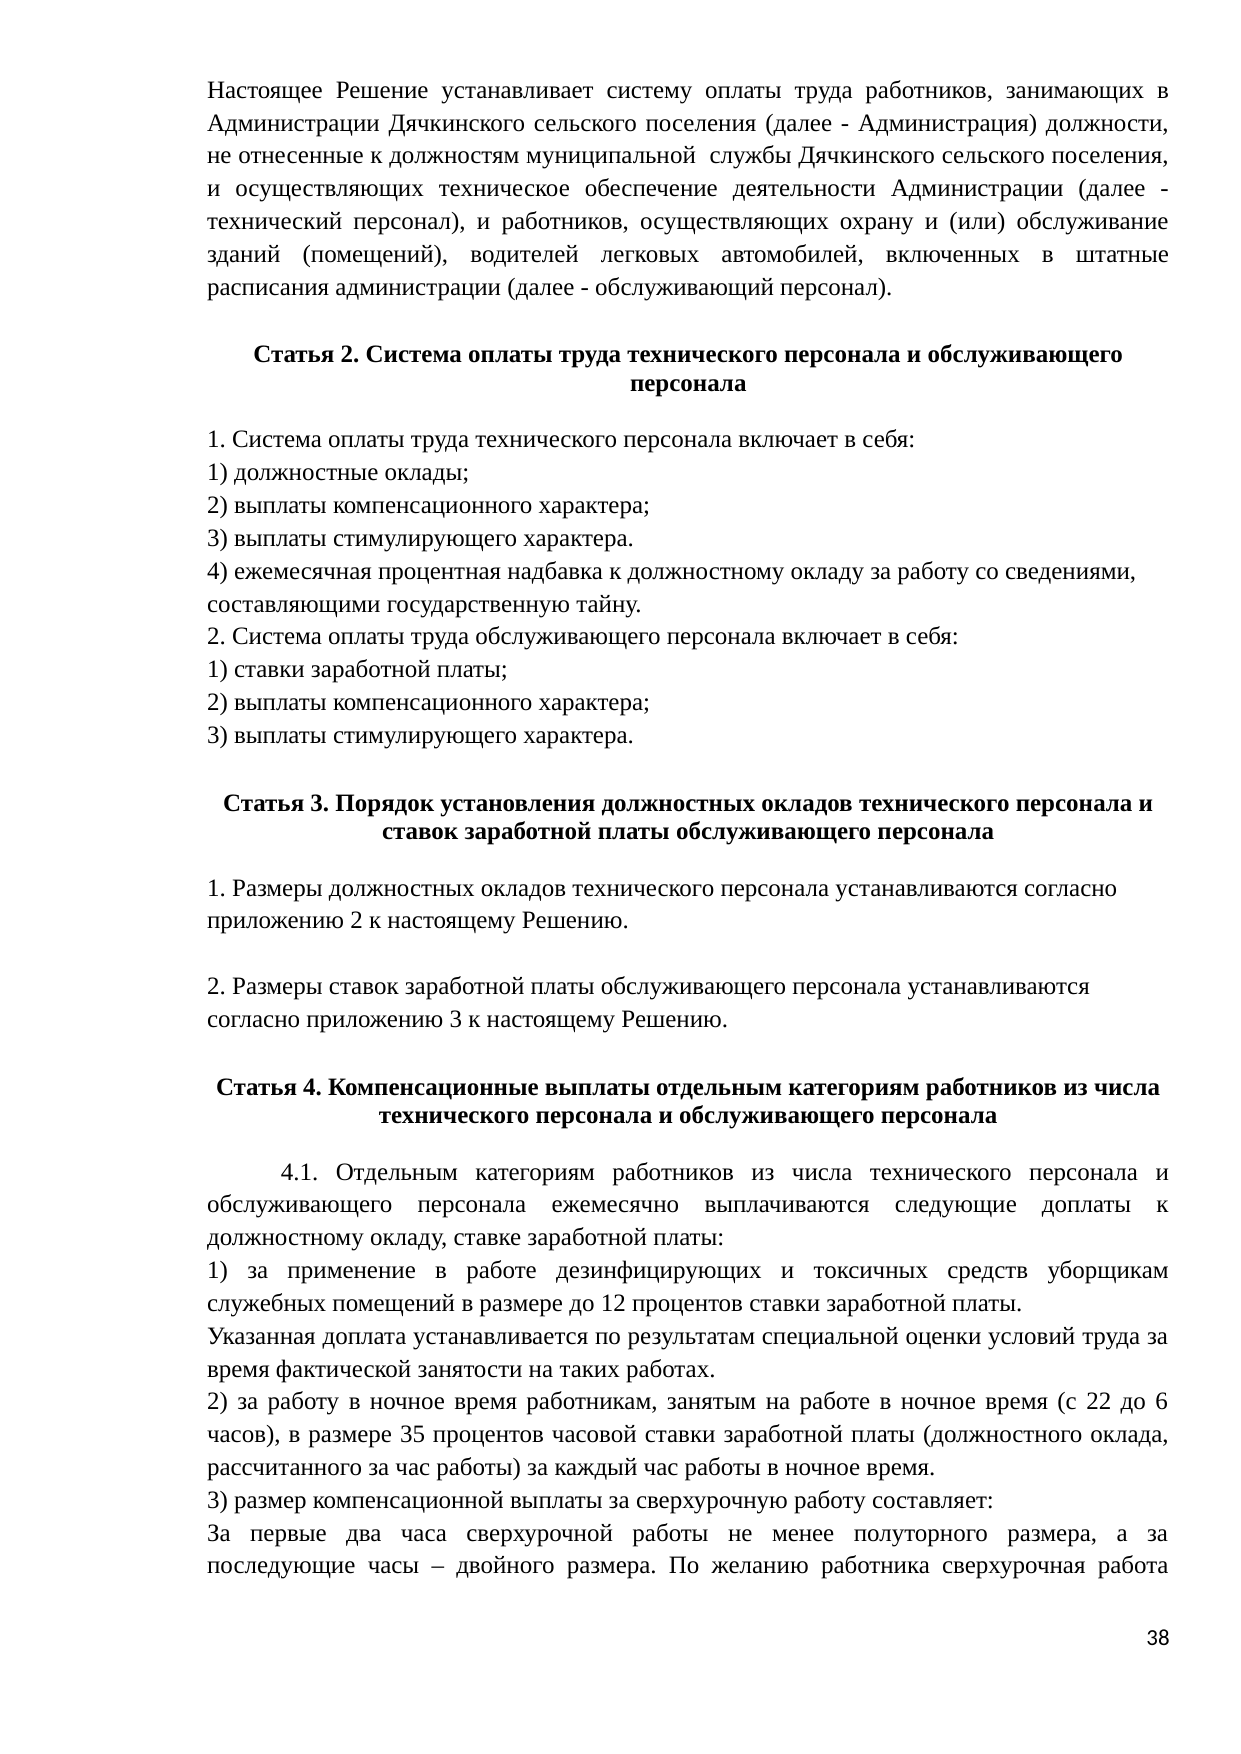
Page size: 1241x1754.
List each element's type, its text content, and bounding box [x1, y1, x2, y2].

text Статья 4. Компенсационные выплаты отдельным категориям работников из числа технического персонала и обслуживающего персонала [207, 1072, 1169, 1129]
text 4.1. Отдельным категориям работников из числа технического персонала и обслуживающего персонала ежемесячно выплачиваются следующие доплаты к должностному окладу, ставке заработной платы: [207, 1153, 1169, 1251]
text 2. Размеры ставок заработной платы обслуживающего персонала устанавливаются согласно приложению 3 к настоящему Решению. [207, 967, 1169, 1033]
text 1) за применение в работе дезинфицирующих и токсичных средств уборщикам служебных помещений в размере до 12 процентов ставки заработной платы. [207, 1251, 1169, 1317]
text 1) должностные оклады; [207, 453, 1169, 486]
text 2. Система оплаты труда обслуживающего персонала включает в себя: [207, 617, 1169, 650]
text 4) ежемесячная процентная надбавка к должностному окладу за работу со сведениями, составляющими государственную тайну. [207, 552, 1169, 617]
text 1) ставки заработной платы; [207, 650, 1169, 683]
text 2) выплаты компенсационного характера; [207, 683, 1169, 716]
text Статья 3. Порядок установления должностных окладов технического персонала и ставок заработной платы обслуживающего персонала [207, 788, 1169, 845]
text 2) за работу в ночное время работникам, занятым на работе в ночное время (с 22 до 6 часов), в размере 35 процентов часовой ставки заработной платы (должностного оклада, рассчитанного за час работы) за каждый час работы в ночное время. [207, 1382, 1169, 1481]
text Статья 2. Система оплаты труда технического персонала и обслуживающего персонала [207, 339, 1169, 397]
text 3) выплаты стимулирующего характера. [207, 519, 1169, 552]
text Указанная доплата устанавливается по результатам специальной оценки условий труда за время фактической занятости на таких работах. [207, 1317, 1169, 1382]
text 3) размер компенсационной выплаты за сверхурочную работу составляет: [207, 1481, 1169, 1514]
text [207, 1514, 1169, 1579]
text 2) выплаты компенсационного характера; [207, 486, 1169, 519]
text 1. Размеры должностных окладов технического персонала устанавливаются согласно приложению 2 к настоящему Решению. [207, 869, 1169, 934]
text Настоящее Решение устанавливает систему оплаты труда работников, занимающих в Администрации Дячкинского сельского поселения (далее - Администрация) должности, не отнесенные к должностям муниципальной службы Дячкинского сельского поселения, и осуществляющих техническое обеспечение деятельности Администрации (далее - технический персонал), и работников, осуществляющих охрану и (или) обслуживание зданий (помещений), водителей легковых автомобилей, включенных в штатные расписания администрации (далее - обслуживающий персонал). [207, 71, 1169, 301]
text 3) выплаты стимулирующего характера. [207, 716, 1169, 749]
text 1. Система оплаты труда технического персонала включает в себя: [207, 421, 1169, 453]
